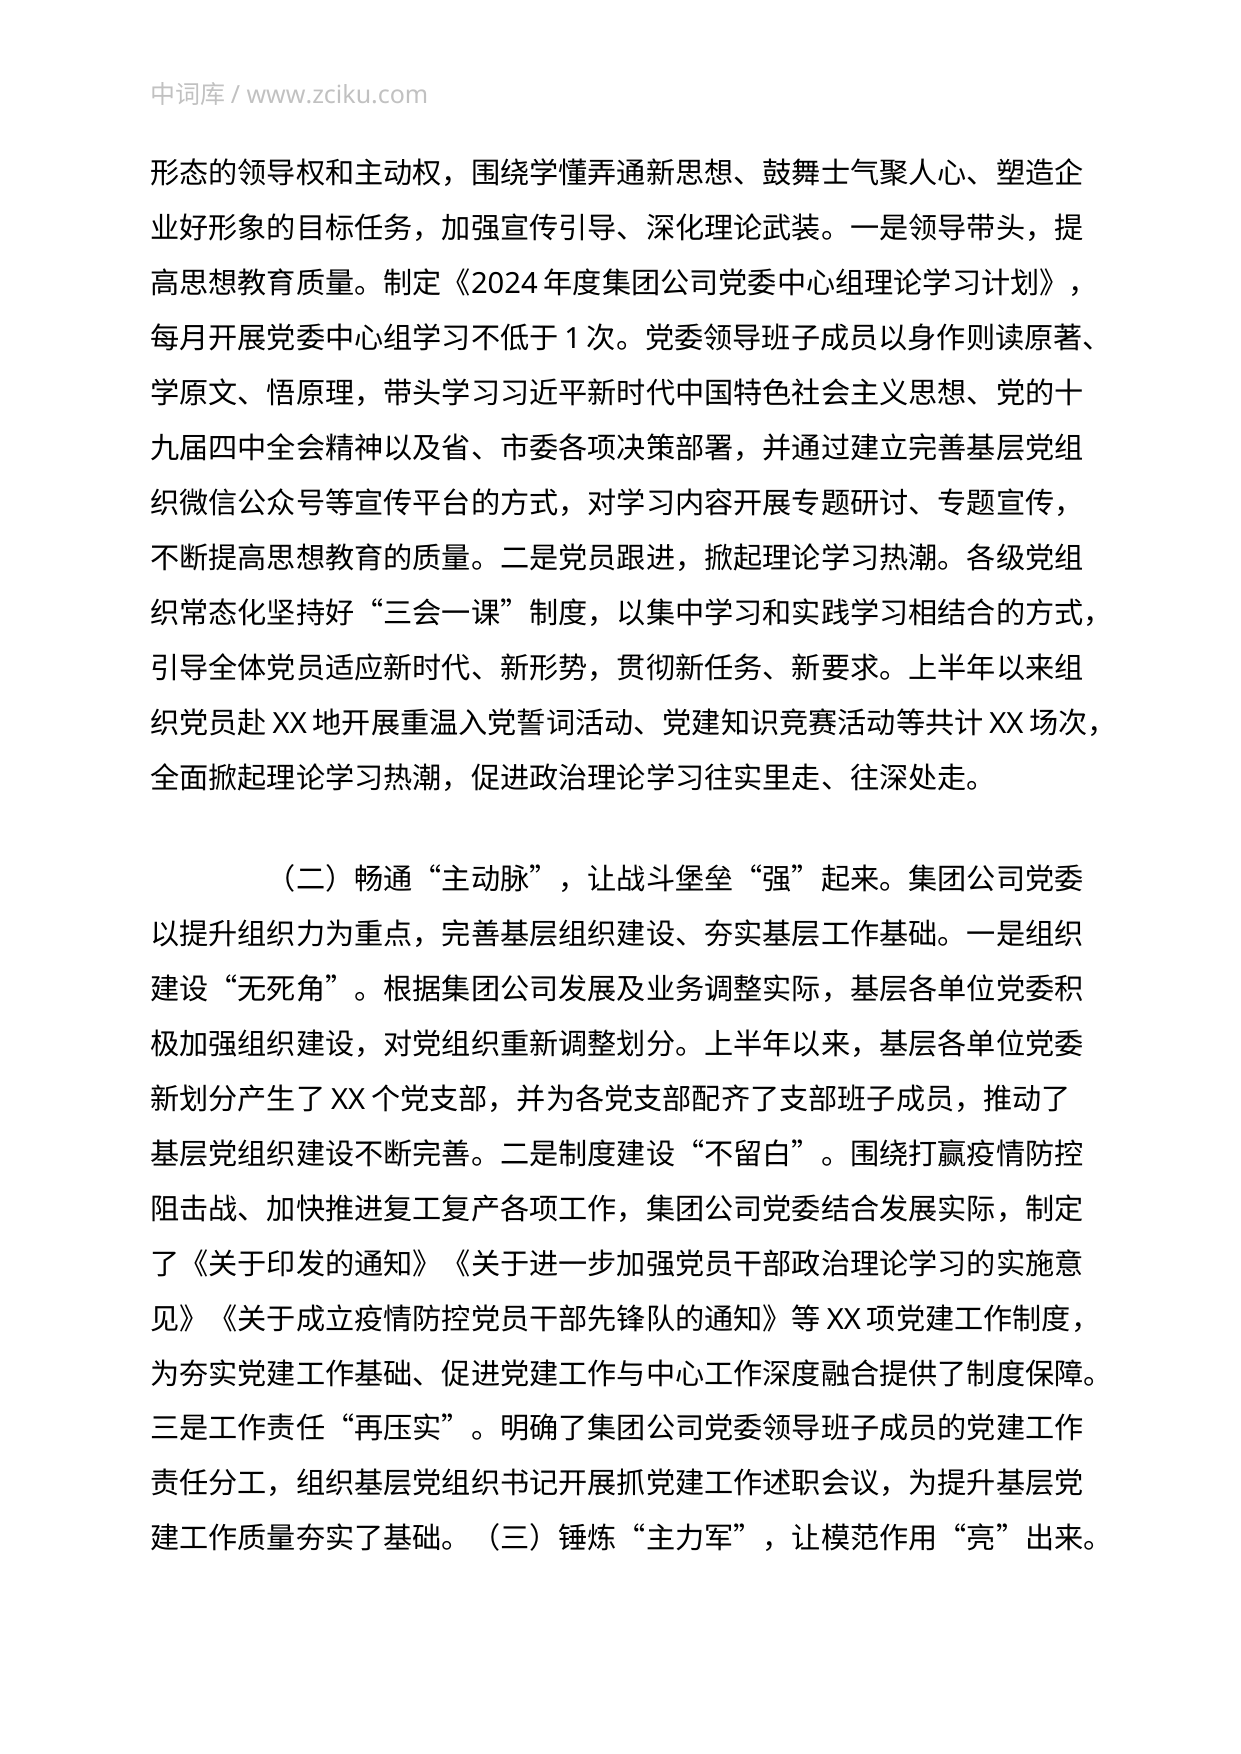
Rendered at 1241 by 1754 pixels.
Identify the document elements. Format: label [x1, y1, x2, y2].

text [150, 150, 1090, 796]
text [150, 856, 1090, 1557]
